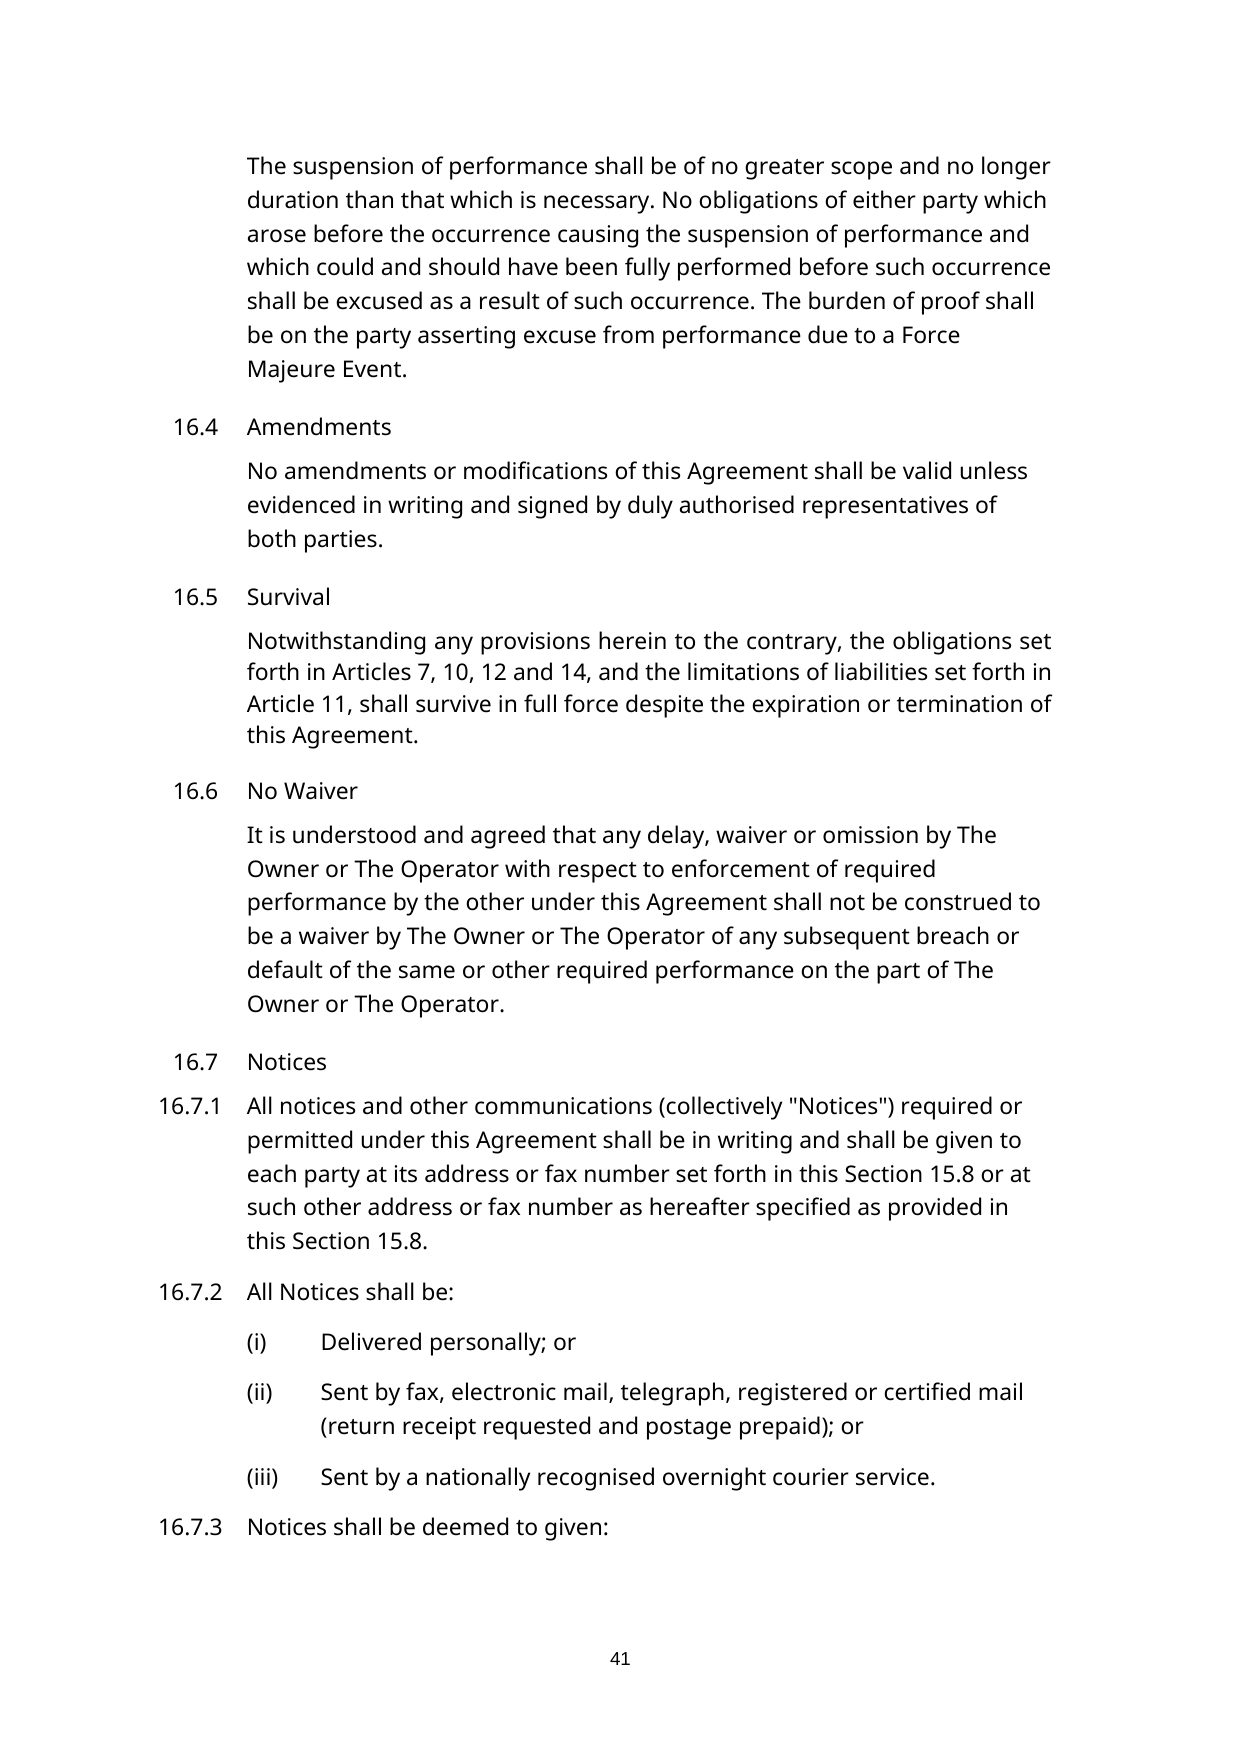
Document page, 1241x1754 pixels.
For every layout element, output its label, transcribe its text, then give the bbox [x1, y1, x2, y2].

text No amendments or modifications of this Agreement shall be valid unless evidenced in writing and signed by duly authorised representatives of both parties. [247, 455, 1053, 554]
text The suspension of performance shall be of no greater scope and no longer duration than that which is necessary. No obligations of either party which arose before the occurrence causing the suspension of performance and which could and should have been fully performed before such occurrence shall be excused as a result of such occurrence. The burden of proof shall be on the party asserting excuse from performance due to a Force Majeure Event. [247, 150, 1053, 384]
text 16.7.2 All Notices shall be: [158, 1275, 1053, 1307]
text It is understood and agreed that any delay, waiver or omission by The Owner or The Operator with respect to enforcement of required performance by the other under this Agreement shall not be construed to be a waiver by The Owner or The Operator of any subsequent breach or default of the same or other required performance on the part of The Owner or The Operator. [247, 819, 1053, 1019]
text (ii) Sent by fax, electronic mail, telegraph, registered or certified mail (return receipt requested and postage prepaid); or [247, 1376, 1053, 1441]
text (iii) Sent by a nationally recognised overnight courier service. [247, 1460, 1053, 1492]
text Notwithstanding any provisions herein to the contrary, the obligations set forth in Articles 7, 10, 12 and 14, and the limitations of liabilities set forth in Article 11, shall survive in full force despite the expiration or termination of this Agreement. [247, 625, 1053, 750]
text 16.7.1 All notices and other communications (collectively "Notices") required or permitted under this Agreement shall be in writing and shall be given to each party at its address or fax number set forth in this Section 15.8 or at such other address or fax number as hereafter specified as provided in this Section 15.8. [158, 1090, 1053, 1256]
text (i) Delivered personally; or [247, 1326, 1053, 1357]
subtitle 16.5 Survival [173, 581, 1053, 612]
subtitle 16.4 Amendments [173, 411, 1053, 442]
subtitle 16.7 Notices [173, 1046, 1053, 1077]
text 16.7.3 Notices shall be deemed to given: [158, 1511, 1053, 1542]
subtitle 16.6 No Waiver [173, 775, 1053, 806]
